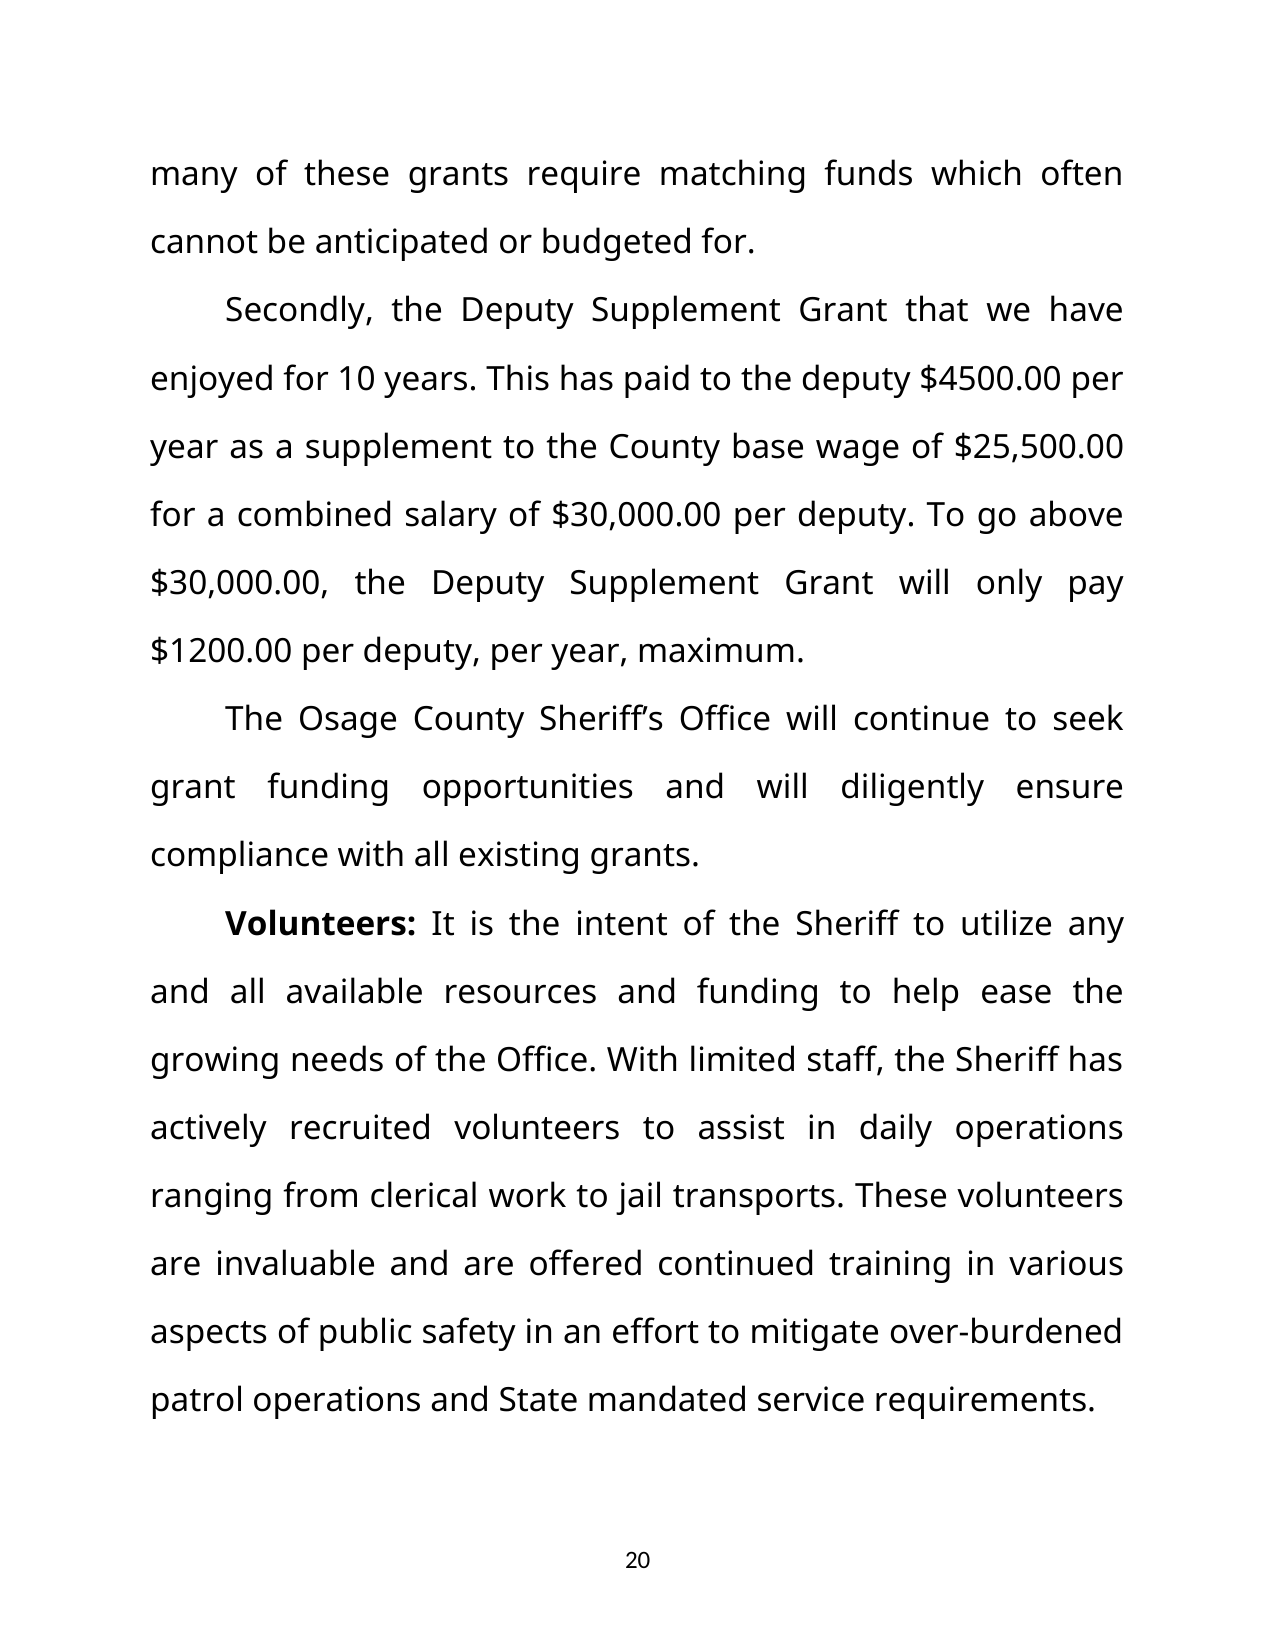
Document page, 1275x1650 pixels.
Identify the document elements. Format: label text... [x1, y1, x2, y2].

text Volunteers: It is the intent of the Sheriff to utilize any and all available resources and funding to help ease the growing needs of the Office. With limited staff, the Sheriff has actively recruited volunteers to assist in daily operations ranging from clerical work to jail transports. These volunteers are invaluable and are offered continued training in various aspects of public safety in an effort to mitigate over-burdened patrol operations and State mandated service requirements. [150, 899, 1125, 1422]
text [150, 150, 1125, 263]
text Secondly, the Deputy Supplement Grant that we have enjoyed for 10 years. This has paid to the deputy $4500.00 per year as a supplement to the County base wage of $25,500.00 for a combined salary of $30,000.00 per deputy. To go above $30,000.00, the Deputy Supplement Grant will only pay $1200.00 per deputy, per year, maximum. [150, 286, 1125, 672]
text The Osage County Sheriff’s Office will continue to seek grant funding opportunities and will diligently ensure compliance with all existing grants. [150, 695, 1125, 877]
